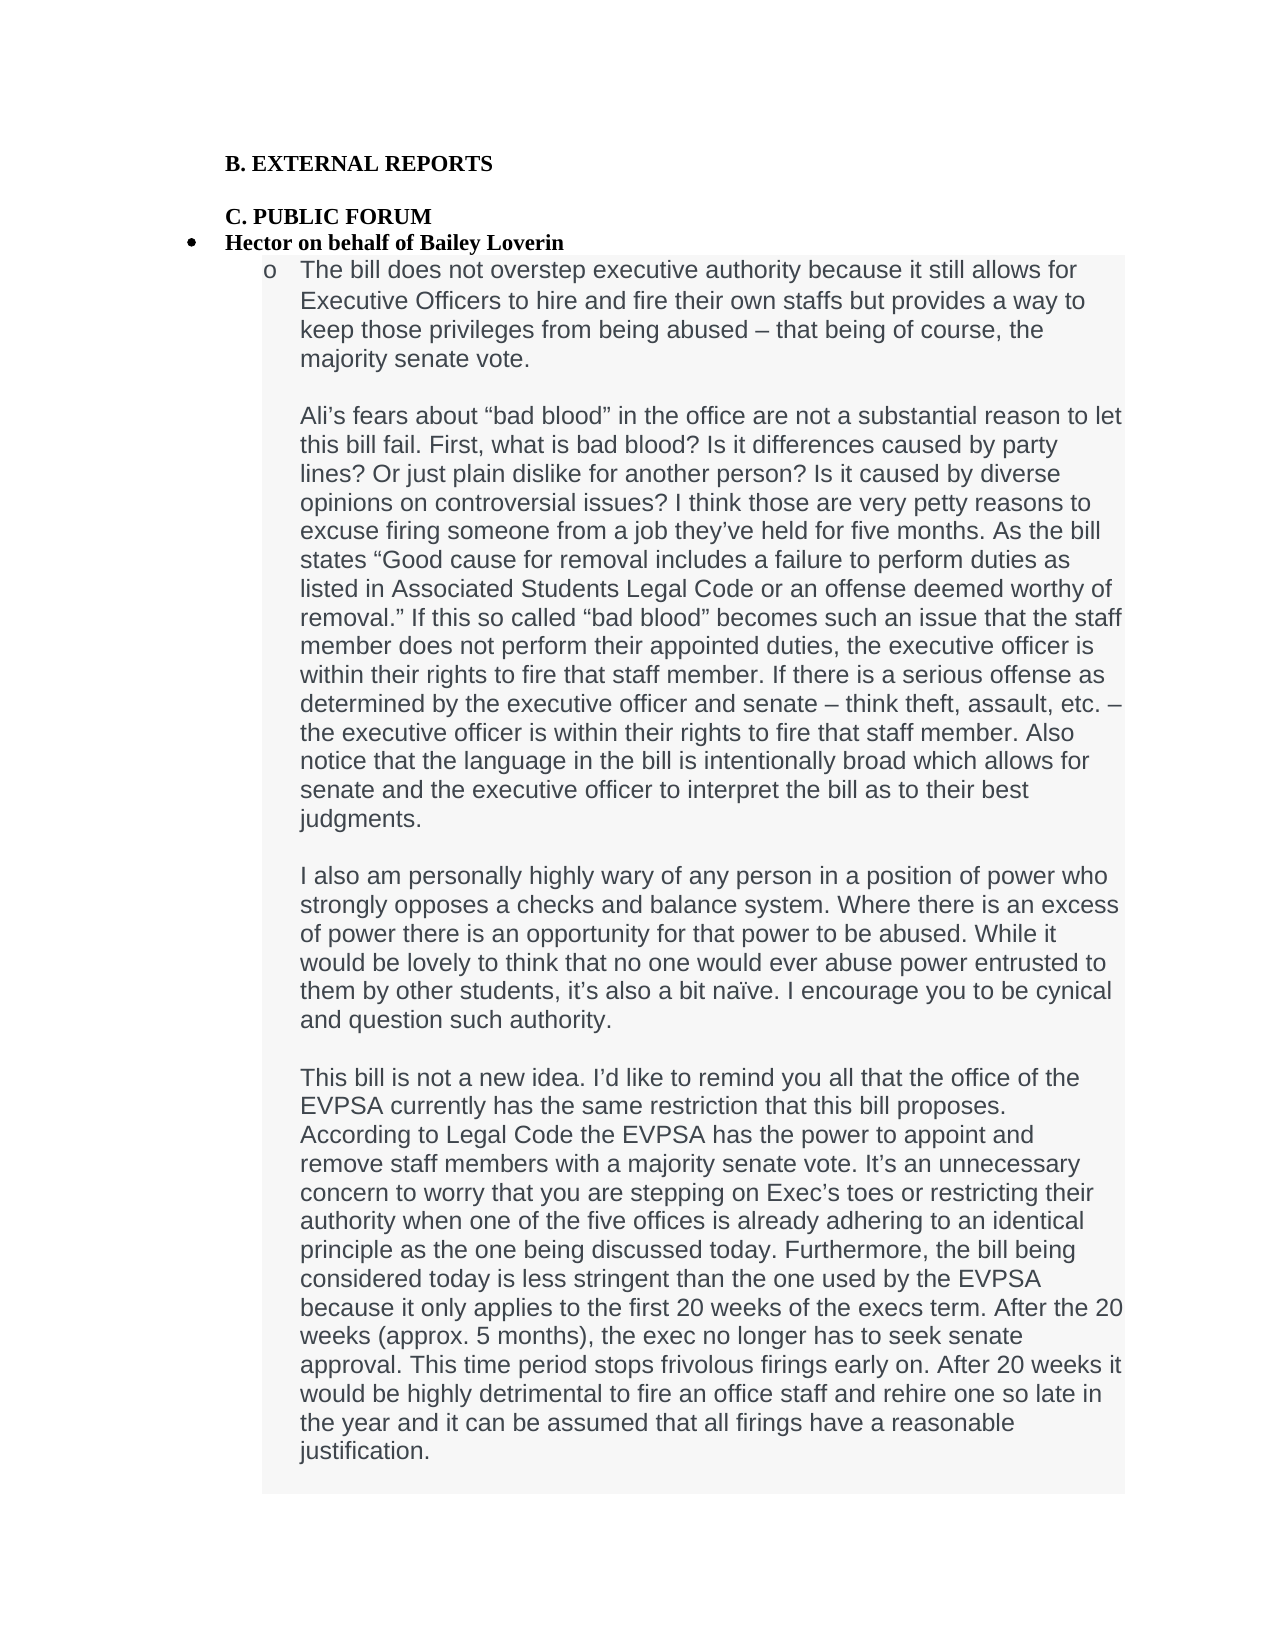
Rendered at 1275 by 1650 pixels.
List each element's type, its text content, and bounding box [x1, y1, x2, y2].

list Hector on behalf of Bailey Loverin [187, 229, 1125, 255]
text B. EXTERNAL REPORTS [150, 150, 1125, 176]
text C. PUBLIC FORUM [150, 203, 1125, 229]
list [262, 255, 1125, 1494]
